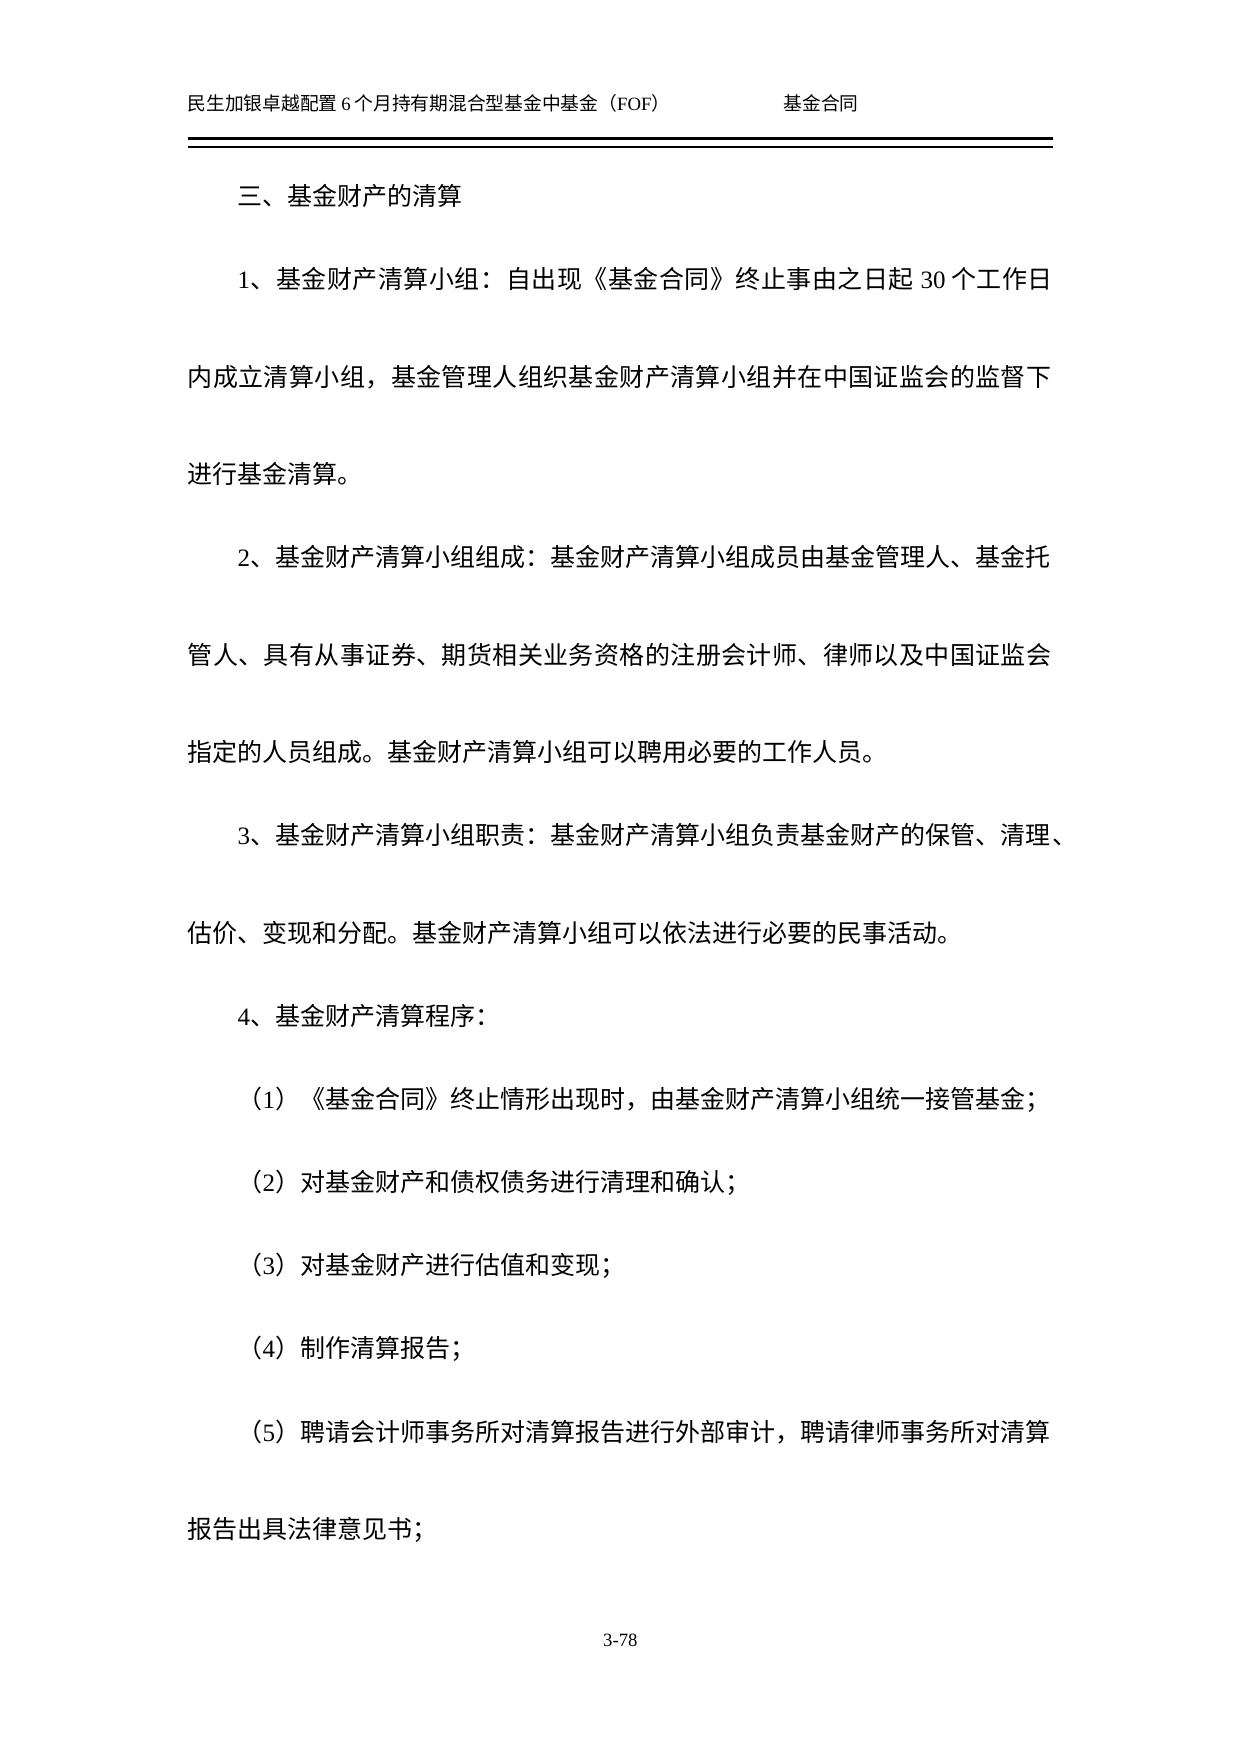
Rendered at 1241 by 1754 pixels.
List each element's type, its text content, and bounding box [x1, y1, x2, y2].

text 1、基金财产清算小组：自出现《基金合同》终止事由之日起30个工作日内成立清算小组，基金管理人组织基金财产清算小组并在中国证监会的监督下进行基金清算。 [187, 245, 1053, 505]
text 三、基金财产的清算 [187, 162, 1053, 227]
text （3）对基金财产进行估值和变现； [187, 1231, 1053, 1296]
text 4、基金财产清算程序： [187, 982, 1053, 1047]
text （2）对基金财产和债权债务进行清理和确认； [187, 1148, 1053, 1213]
text （4）制作清算报告； [187, 1314, 1053, 1379]
text （5）聘请会计师事务所对清算报告进行外部审计，聘请律师事务所对清算报告出具法律意见书； [187, 1398, 1053, 1560]
text （1）《基金合同》终止情形出现时，由基金财产清算小组统一接管基金； [187, 1065, 1053, 1130]
text 2、基金财产清算小组组成：基金财产清算小组成员由基金管理人、基金托管人、具有从事证券、期货相关业务资格的注册会计师、律师以及中国证监会指定的人员组成。基金财产清算小组可以聘用必要的工作人员。 [187, 523, 1053, 783]
text 3、基金财产清算小组职责：基金财产清算小组负责基金财产的保管、清理、估价、变现和分配。基金财产清算小组可以依法进行必要的民事活动。 [187, 801, 1053, 964]
